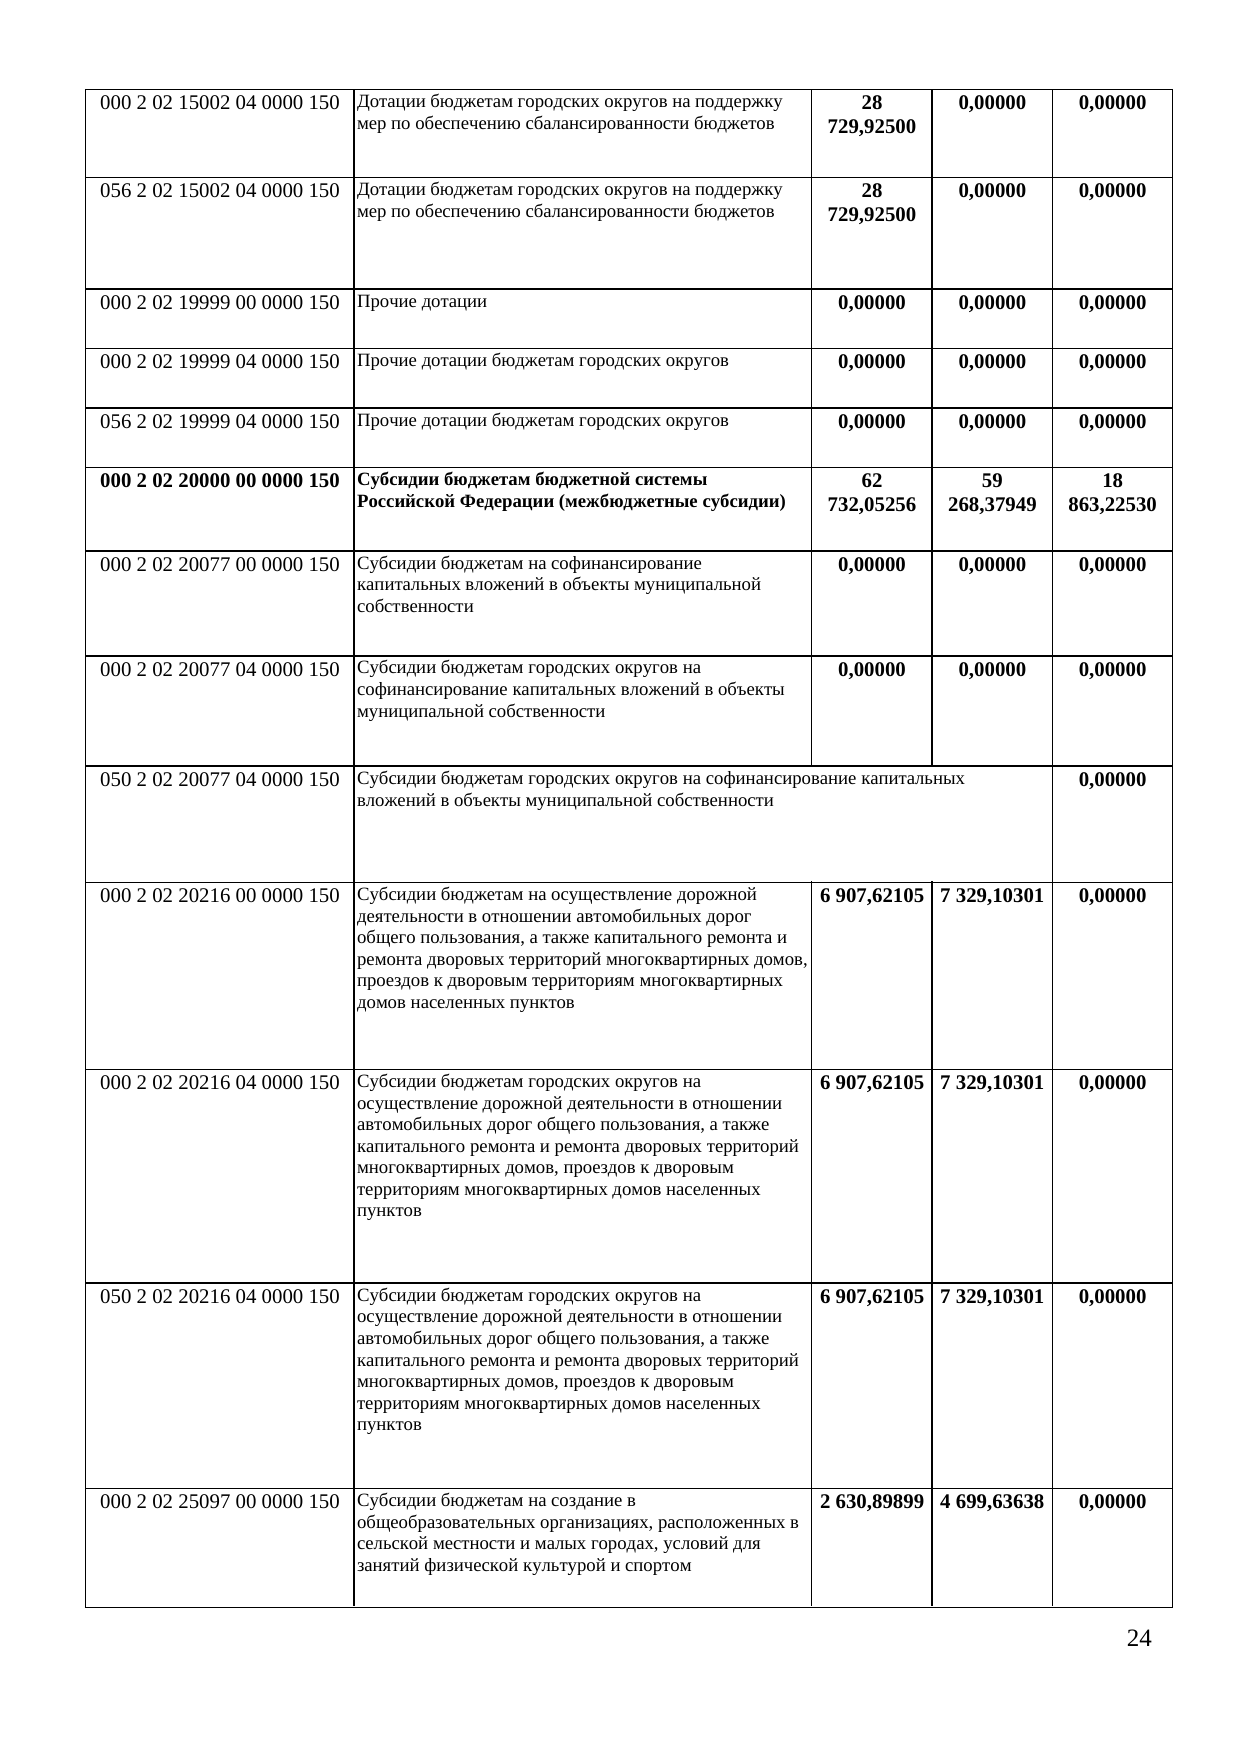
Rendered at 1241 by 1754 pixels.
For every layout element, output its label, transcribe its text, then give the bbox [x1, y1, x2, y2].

table_cell 0,00000 [1053, 552, 1172, 655]
table_cell Прочие дотации бюджетам городских округов [355, 349, 811, 407]
table_cell 056 2 02 15002 04 0000 150 [86, 178, 353, 288]
table_cell 0,00000 [1053, 767, 1172, 881]
table_cell 59 268,37949 [933, 468, 1052, 550]
table_cell Субсидии бюджетам на создание в общеобразовательных организациях, расположенных в сельской местности и малых городах, условий для занятий физической культурой и спортом [355, 1489, 811, 1606]
table_cell 000 2 02 25097 00 0000 150 [86, 1489, 353, 1606]
table_cell 0,00000 [933, 409, 1052, 467]
table_cell 0,00000 [1053, 1489, 1172, 1606]
table_cell Субсидии бюджетам городских округов на осуществление дорожной деятельности в отношении автомобильных дорог общего пользования, а также капитального ремонта и ремонта дворовых территорий многоквартирных домов, проездов к дворовым территориям многоквартирных домов населенных пунктов [355, 1284, 811, 1487]
table_cell Прочие дотации [355, 290, 811, 348]
table_cell 000 2 02 20216 04 0000 150 [86, 1070, 353, 1282]
table_cell 4 699,63638 [933, 1489, 1052, 1606]
table_cell 0,00000 [1053, 178, 1172, 288]
table_cell 6 907,62105 [812, 1284, 931, 1487]
table_cell 0,00000 [933, 657, 1052, 765]
table_cell 18 863,22530 [1053, 468, 1172, 550]
table_cell 050 2 02 20216 04 0000 150 [86, 1284, 353, 1487]
table_cell 0,00000 [812, 409, 931, 467]
table_cell Субсидии бюджетам на софинансирование капитальных вложений в объекты муниципальной собственности [355, 552, 811, 655]
table_cell Дотации бюджетам городских округов на поддержку мер по обеспечению сбалансированности бюджетов [355, 178, 811, 288]
table_cell 2 630,89899 [812, 1489, 931, 1606]
table_cell 000 2 02 15002 04 0000 150 [86, 90, 353, 176]
table_cell 0,00000 [812, 290, 931, 348]
table_cell 0,00000 [1053, 409, 1172, 467]
table_cell 7 329,10301 [933, 883, 1052, 1068]
table_cell 0,00000 [933, 349, 1052, 407]
table_cell 0,00000 [812, 349, 931, 407]
table_cell 0,00000 [1053, 90, 1172, 176]
table_cell Субсидии бюджетам городских округов на софинансирование капитальных вложений в объекты муниципальной собственности [355, 657, 811, 765]
table_cell 000 2 02 20077 00 0000 150 [86, 552, 353, 655]
table_cell 0,00000 [812, 552, 931, 655]
table_cell 0,00000 [1053, 883, 1172, 1068]
table_cell 0,00000 [1053, 1070, 1172, 1282]
table_cell 000 2 02 19999 04 0000 150 [86, 349, 353, 407]
table_cell 0,00000 [933, 178, 1052, 288]
table_cell 0,00000 [1053, 349, 1172, 407]
table_cell Субсидии бюджетам на осуществление дорожной деятельности в отношении автомобильных дорог общего пользования, а также капитального ремонта и ремонта дворовых территорий многоквартирных домов, проездов к дворовым территориям многоквартирных домов населенных пунктов [355, 883, 811, 1068]
table_cell 28 729,92500 [812, 178, 931, 288]
table_cell Субсидии бюджетам городских округов на софинансирование капитальных вложений в объекты муниципальной собственности [355, 767, 1052, 881]
table_cell 000 2 02 19999 00 0000 150 [86, 290, 353, 348]
table_cell 62 732,05256 [812, 468, 931, 550]
table_cell 0,00000 [933, 552, 1052, 655]
table_cell Дотации бюджетам городских округов на поддержку мер по обеспечению сбалансированности бюджетов [355, 90, 811, 176]
table_cell 6 907,62105 [812, 883, 931, 1068]
table_cell 050 2 02 20077 04 0000 150 [86, 767, 353, 881]
table_cell 7 329,10301 [933, 1284, 1052, 1487]
table_cell 0,00000 [1053, 1284, 1172, 1487]
table_cell Прочие дотации бюджетам городских округов [355, 409, 811, 467]
table_cell Субсидии бюджетам городских округов на осуществление дорожной деятельности в отношении автомобильных дорог общего пользования, а также капитального ремонта и ремонта дворовых территорий многоквартирных домов, проездов к дворовым территориям многоквартирных домов населенных пунктов [355, 1070, 811, 1282]
table_cell 000 2 02 20216 00 0000 150 [86, 883, 353, 1068]
table_cell Субсидии бюджетам бюджетной системы Российской Федерации (межбюджетные субсидии) [355, 468, 811, 550]
table_cell 056 2 02 19999 04 0000 150 [86, 409, 353, 467]
table_cell 0,00000 [933, 90, 1052, 176]
table_cell 0,00000 [1053, 290, 1172, 348]
table_cell 0,00000 [1053, 657, 1172, 765]
table_cell 0,00000 [933, 290, 1052, 348]
table_cell 7 329,10301 [933, 1070, 1052, 1282]
table_cell 000 2 02 20077 04 0000 150 [86, 657, 353, 765]
table_cell 0,00000 [812, 657, 931, 765]
table_cell 28 729,92500 [812, 90, 931, 176]
table_cell 6 907,62105 [812, 1070, 931, 1282]
table_cell 000 2 02 20000 00 0000 150 [86, 468, 353, 550]
